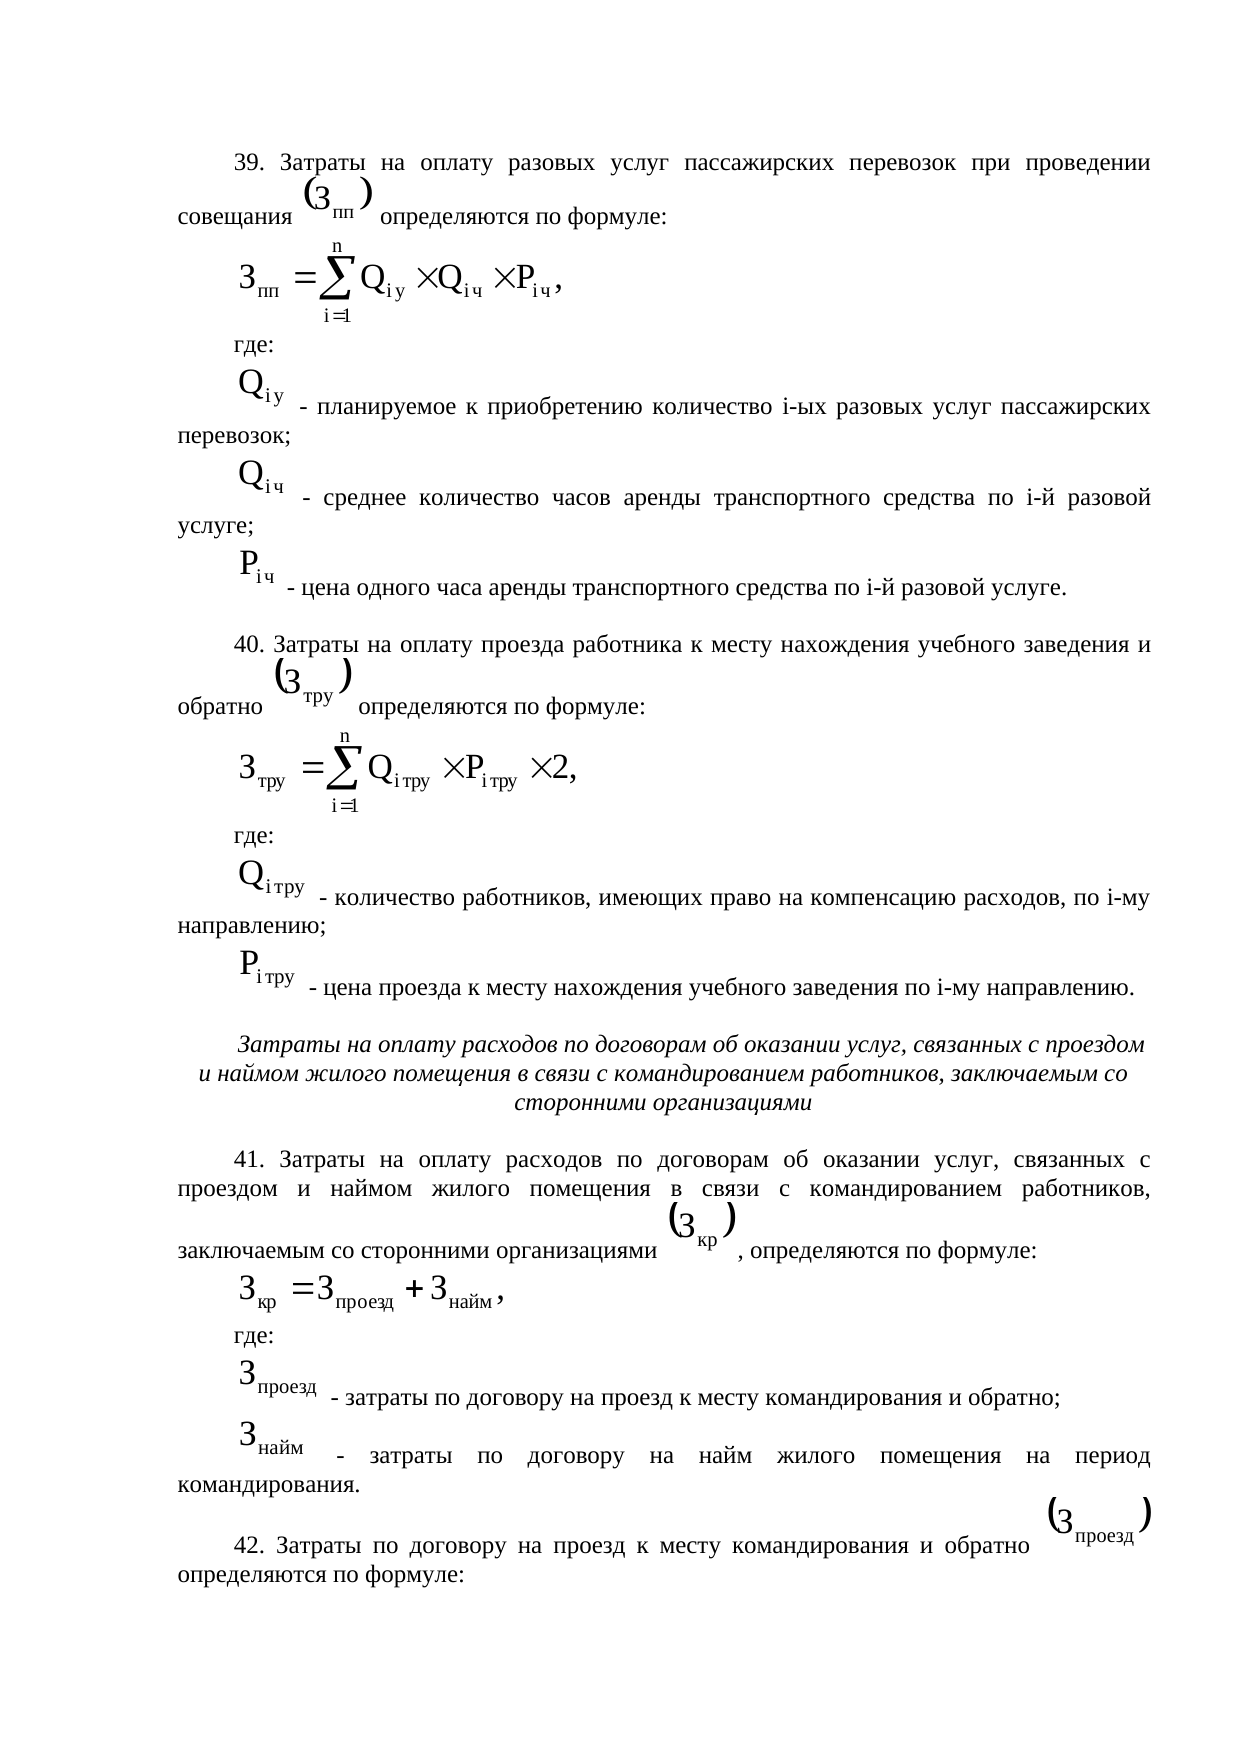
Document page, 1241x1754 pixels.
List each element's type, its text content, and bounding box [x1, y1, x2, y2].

text - планируемое к приобретению количество i-ых разовых услуг пассажирских перевозок; [177, 358, 1152, 449]
text - количество работников, имеющих право на компенсацию расходов, по i-му направлению; [177, 849, 1152, 939]
text 40. Затраты на оплату проезда работника к месту нахождения учебного заведения и обратно определяются по формуле: [177, 629, 1152, 720]
text Затраты на оплату расходов по договорам об оказании услуг, связанных с проездом и наймом жилого помещения в связи с командированием работников, заключаемым со сторонними организациями [177, 1029, 1152, 1116]
text где: [177, 820, 1152, 849]
text 41. Затраты на оплату расходов по договорам об оказании услуг, связанных с проездом и наймом жилого помещения в связи с командированием работников, заключаемым со сторонними организациями , определяются по формуле: [177, 1144, 1152, 1264]
text 39. Затраты на оплату разовых услуг пассажирских перевозок при проведении совещания определяются по формуле: [177, 147, 1152, 229]
text 42. Затраты по договору на проезд к месту командирования и обратно определяются по формуле: [177, 1498, 1152, 1588]
text - цена одного часа аренды транспортного средства по i-й разовой услуге. [177, 539, 1152, 601]
text - среднее количество часов аренды транспортного средства по i-й разовой услуге; [177, 449, 1152, 539]
text где: [177, 329, 1152, 358]
text где: [177, 1320, 1152, 1349]
text - цена проезда к месту нахождения учебного заведения по i-му направлению. [177, 939, 1152, 1001]
text - затраты по договору на проезд к месту командирования и обратно; [177, 1349, 1152, 1410]
text - затраты по договору на найм жилого помещения на период командирования. [177, 1410, 1152, 1498]
